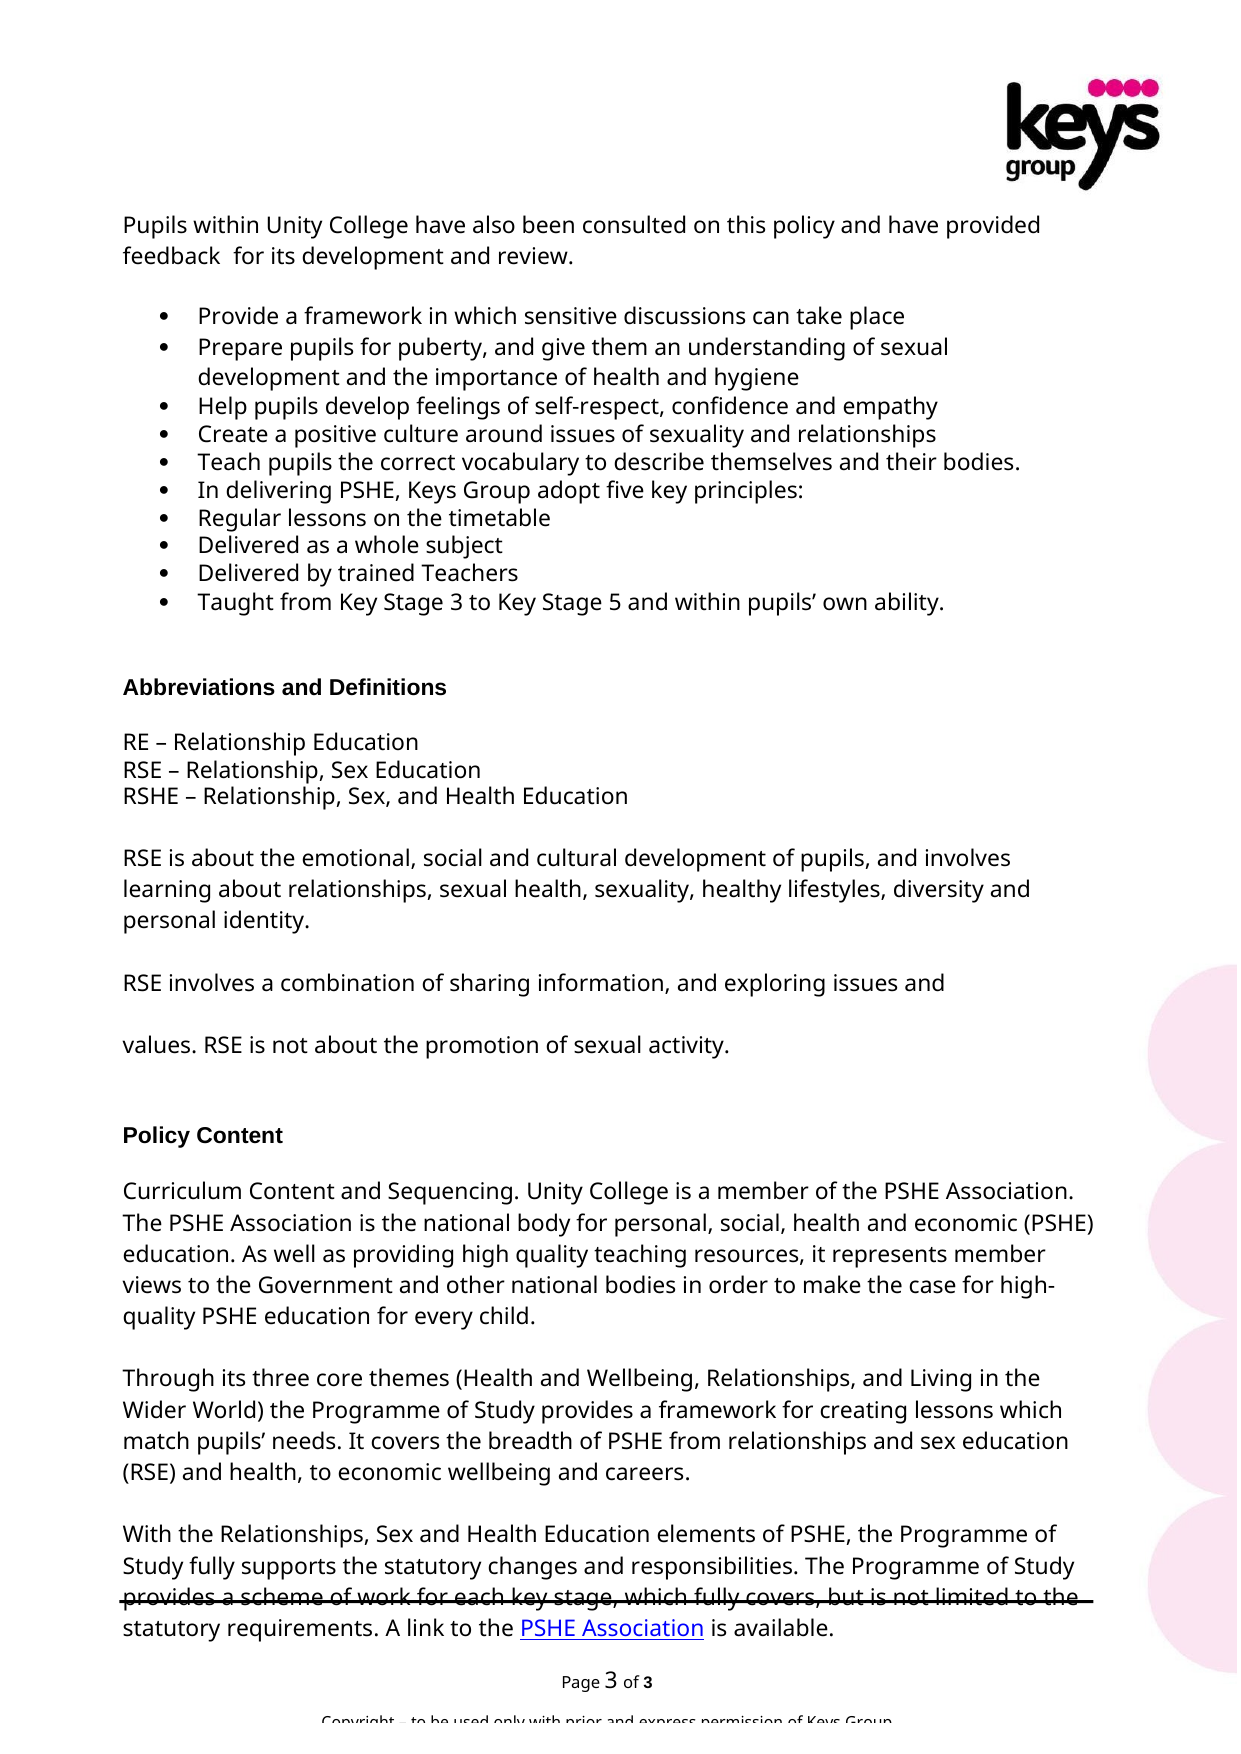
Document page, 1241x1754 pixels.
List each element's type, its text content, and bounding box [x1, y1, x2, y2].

list Help pupils develop feelings of self-respect, confidence and empathy [160, 392, 1103, 420]
list Regular lessons on the timetable [160, 504, 1103, 532]
text RE – Relationship Education [122, 726, 1103, 757]
text Pupils within Unity College have also been consulted on this policy and have provided feedback for its development and review. [122, 208, 1087, 271]
text RSE is about the emotional, social and cultural development of pupils, and involves learning about relationships, sexual health, sexuality, healthy lifestyles, diversity and personal identity. [122, 841, 1103, 935]
list Delivered as a whole subject [160, 532, 1103, 559]
list Delivered by trained Teachers [160, 559, 1103, 587]
text RSE – Relationship, Sex Education [122, 758, 1103, 784]
list Taught from Key Stage 3 to Key Stage 5 and within pupils’ own ability. [160, 587, 1103, 616]
subtitle Policy Content [122, 1122, 1103, 1149]
text Through its three core themes (Health and Wellbeing, Relationships, and Living in the Wider World) the Programme of Study provides a framework for creating lessons which match pupils’ needs. It covers the breadth of PSHE from relationships and sex education (RSE) and health, to economic wellbeing and careers. [122, 1362, 1082, 1487]
list Prepare pupils for puberty, and give them an understanding of sexual development and the importance of health and hygiene [160, 330, 1082, 392]
text RSE involves a combination of sharing information, and exploring issues and values. RSE is not about the promotion of sexual activity. [122, 966, 1014, 1060]
subtitle Abbreviations and Definitions [122, 673, 1103, 700]
text With the Relationships, Sex and Health Education elements of PSHE, the Programme of Study fully supports the statutory changes and responsibilities. The Programme of Study provides a scheme of work for each key stage, which fully covers, but is not limited to the statutory requirements. A link to the PSHE Association is available. [122, 1518, 1084, 1643]
list In delivering PSHE, Keys Group adopt five key principles: [160, 476, 1103, 504]
text RSHE – Relationship, Sex, and Health Education [122, 784, 1103, 810]
text Curriculum Content and Sequencing. Unity College is a member of the PSHE Association. The PSHE Association is the national body for personal, social, health and economic (PSHE) education. As well as providing high quality teaching resources, it represents member views to the Government and other national bodies in order to make the case for high-quality PSHE education for every child. [122, 1175, 1103, 1331]
list Teach pupils the correct vocabulary to describe themselves and their bodies. [160, 448, 1103, 476]
picture [1000, 74, 1237, 1684]
list Provide a framework in which sensitive discussions can take place [160, 302, 1103, 330]
list Create a positive culture around issues of sexuality and relationships [160, 420, 1103, 448]
